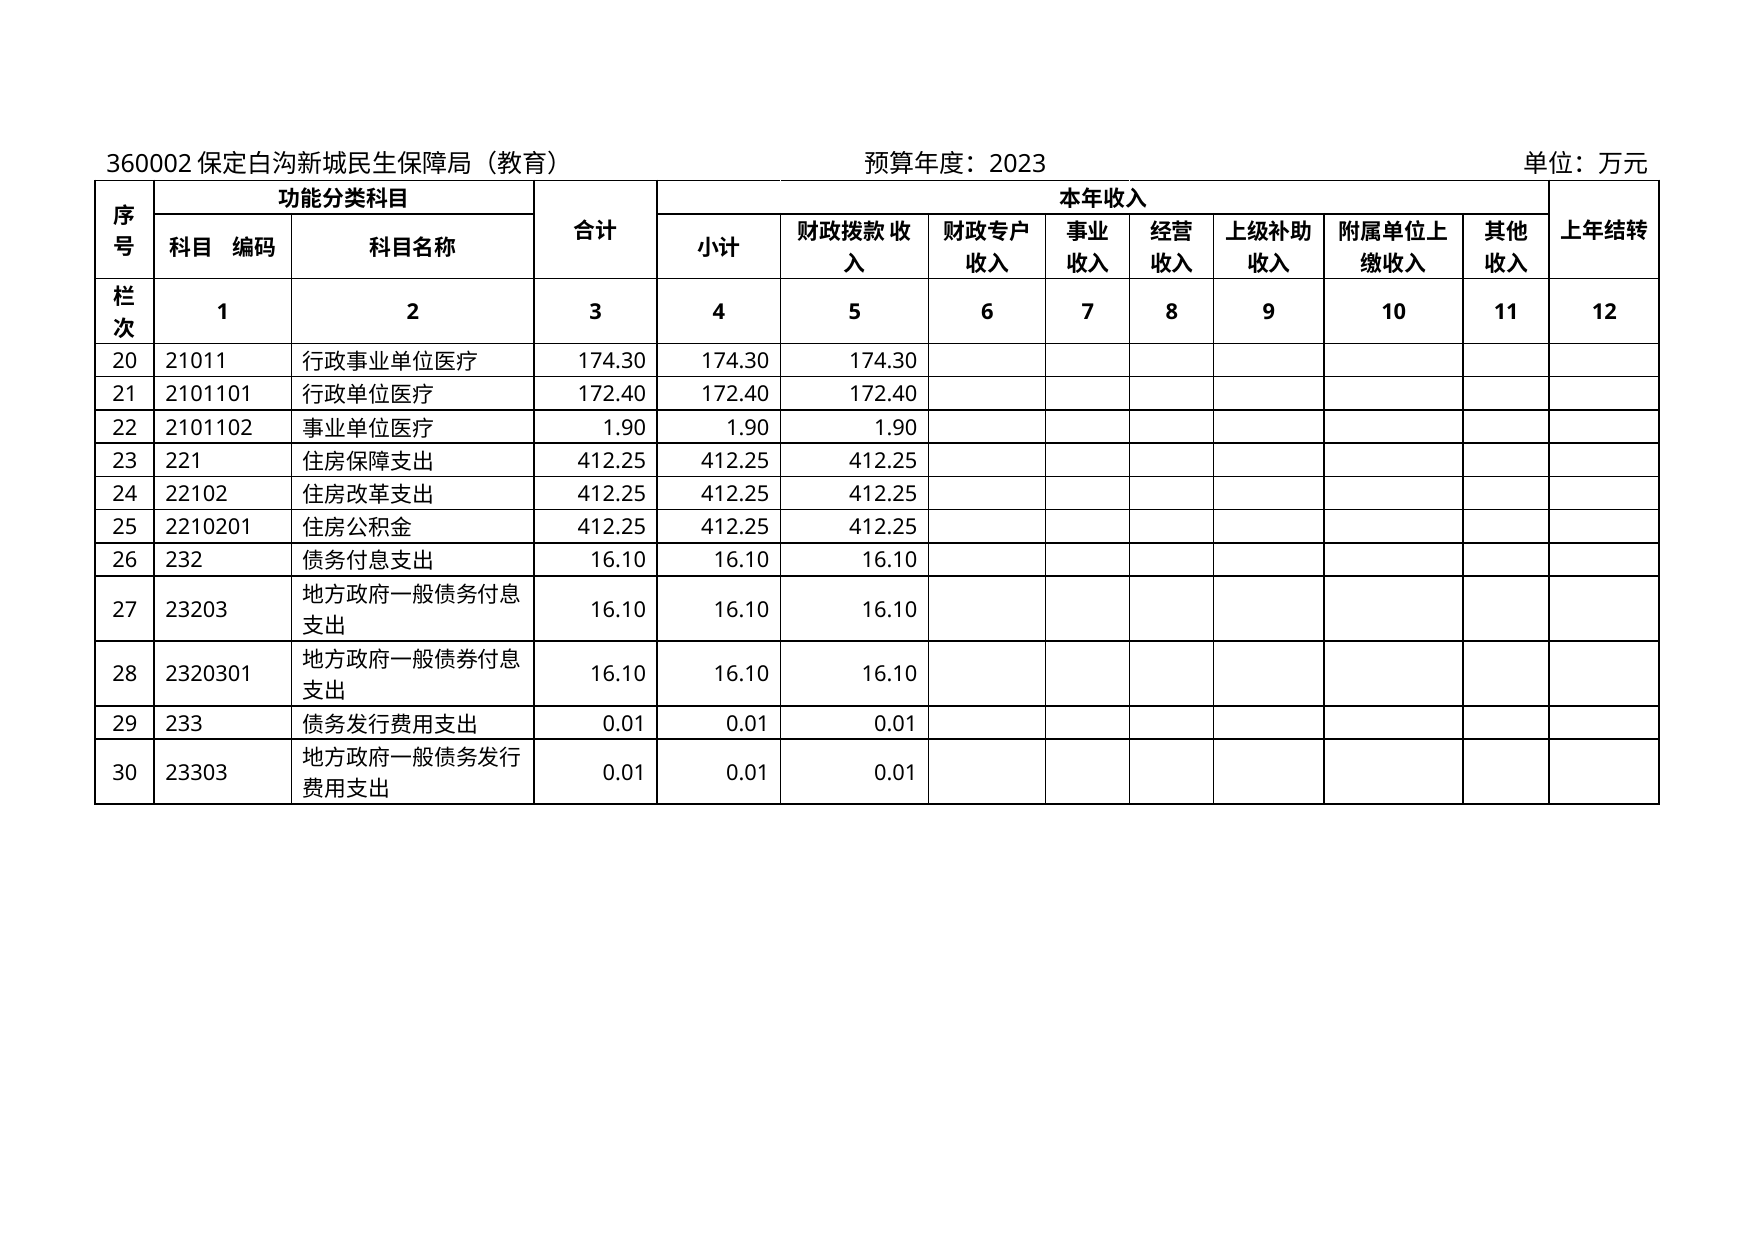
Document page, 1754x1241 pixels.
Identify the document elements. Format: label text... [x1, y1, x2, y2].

table_cell [1214, 444, 1323, 476]
table_cell 序号 [96, 181, 153, 278]
table_cell 5 [781, 279, 928, 343]
table_cell [1464, 477, 1548, 509]
table_cell 16.10 [535, 642, 656, 705]
table_cell [1130, 642, 1213, 705]
table_cell 其他收入 [1464, 215, 1548, 278]
table_cell 住房公积金 [292, 510, 533, 542]
table_cell 412.25 [535, 444, 656, 476]
table_cell 事业单位医疗 [292, 411, 533, 442]
table_cell [1130, 477, 1213, 509]
table_cell [1046, 642, 1129, 705]
table_cell 行政单位医疗 [292, 377, 533, 409]
table_cell [1325, 544, 1462, 575]
table_cell [929, 444, 1045, 476]
table_cell [1214, 477, 1323, 509]
table_cell 行政事业单位医疗 [292, 344, 533, 376]
table_cell [929, 411, 1045, 442]
table_cell [1325, 577, 1462, 640]
table_cell [1550, 510, 1658, 542]
table_cell [1550, 377, 1658, 409]
table_header 预算年度：2023 [781, 143, 1129, 179]
table_cell 0.01 [658, 707, 780, 738]
table_cell 16.10 [658, 577, 780, 640]
table_cell [1464, 740, 1548, 803]
table_cell [1550, 642, 1658, 705]
table_cell [929, 577, 1045, 640]
table_cell 23303 [155, 740, 291, 803]
table_cell 科目 编码 [155, 215, 291, 278]
table_cell 0.01 [535, 707, 656, 738]
table_cell [1046, 377, 1129, 409]
table_cell [929, 740, 1045, 803]
table_cell [1130, 740, 1213, 803]
table_cell 6 [929, 279, 1045, 343]
table_cell [1325, 740, 1462, 803]
table_cell [1214, 544, 1323, 575]
table_cell 20 [96, 344, 153, 376]
table_cell [1046, 344, 1129, 376]
table_cell [1464, 642, 1548, 705]
table_cell [1464, 344, 1548, 376]
table_header 360002保定白沟新城民生保障局（教育） [96, 143, 780, 179]
table_cell [1130, 544, 1213, 575]
table_cell 栏次 [96, 279, 153, 343]
table_cell 12 [1550, 279, 1658, 343]
table_cell [929, 707, 1045, 738]
table_cell [1130, 344, 1213, 376]
table_cell 2320301 [155, 642, 291, 705]
table_cell 上年结转 [1550, 181, 1658, 278]
table_cell 1.90 [658, 411, 780, 442]
table_cell [1214, 510, 1323, 542]
table_cell 23203 [155, 577, 291, 640]
table_cell [1046, 707, 1129, 738]
table_cell 412.25 [658, 444, 780, 476]
table_cell 9 [1214, 279, 1323, 343]
table_cell [929, 377, 1045, 409]
table_cell 0.01 [658, 740, 780, 803]
table_cell [1464, 444, 1548, 476]
table_cell 小计 [658, 215, 780, 278]
table_cell 2101102 [155, 411, 291, 442]
table_cell [1214, 740, 1323, 803]
table_cell 11 [1464, 279, 1548, 343]
table_cell 23 [96, 444, 153, 476]
table_cell [1325, 344, 1462, 376]
table_cell [1214, 642, 1323, 705]
table_cell 2101101 [155, 377, 291, 409]
table_cell 7 [1046, 279, 1129, 343]
table_cell [1325, 377, 1462, 409]
table_cell 16.10 [781, 642, 928, 705]
table_cell [1325, 510, 1462, 542]
table_cell [1046, 510, 1129, 542]
table_cell [1550, 707, 1658, 738]
table_cell [1046, 411, 1129, 442]
table_cell [929, 344, 1045, 376]
table_cell 债务发行费用支出 [292, 707, 533, 738]
table_cell 16.10 [658, 544, 780, 575]
table_cell [1214, 707, 1323, 738]
table_cell [1130, 577, 1213, 640]
table_cell 住房保障支出 [292, 444, 533, 476]
table_cell 172.40 [658, 377, 780, 409]
table_cell 1.90 [781, 411, 928, 442]
table_cell 27 [96, 577, 153, 640]
table_cell 174.30 [658, 344, 780, 376]
table_cell 25 [96, 510, 153, 542]
table_cell 16.10 [535, 577, 656, 640]
table_cell [1464, 707, 1548, 738]
table_cell 221 [155, 444, 291, 476]
table_cell 财政专户 收入 [929, 215, 1045, 278]
table_cell [929, 642, 1045, 705]
table_cell 21 [96, 377, 153, 409]
table_cell [1214, 577, 1323, 640]
table_cell 172.40 [535, 377, 656, 409]
table_cell [1325, 642, 1462, 705]
table_cell [1325, 477, 1462, 509]
table_cell [929, 477, 1045, 509]
table_cell [1550, 344, 1658, 376]
table_cell [1325, 707, 1462, 738]
table_cell [929, 544, 1045, 575]
table_cell 功能分类科目 [155, 181, 533, 213]
table_cell 172.40 [781, 377, 928, 409]
table_cell [1550, 740, 1658, 803]
table_cell 上级补助收入 [1214, 215, 1323, 278]
table_cell 412.25 [781, 444, 928, 476]
table_cell [1046, 444, 1129, 476]
table_cell [1464, 577, 1548, 640]
table_cell [1046, 577, 1129, 640]
table_cell [1550, 444, 1658, 476]
table_cell [1130, 411, 1213, 442]
table_cell 412.25 [781, 477, 928, 509]
table_cell [1325, 444, 1462, 476]
table_cell [1325, 411, 1462, 442]
table_cell [1214, 344, 1323, 376]
table_cell 16.10 [781, 577, 928, 640]
table_cell 10 [1325, 279, 1462, 343]
table_cell 24 [96, 477, 153, 509]
table_cell [1214, 377, 1323, 409]
table_cell [1464, 544, 1548, 575]
table_cell 28 [96, 642, 153, 705]
table_cell 本年收入 [658, 181, 1548, 213]
table_cell 29 [96, 707, 153, 738]
table_cell 债务付息支出 [292, 544, 533, 575]
table_cell 3 [535, 279, 656, 343]
table_cell 4 [658, 279, 780, 343]
table_cell 412.25 [535, 510, 656, 542]
table_cell 22102 [155, 477, 291, 509]
table_cell [1464, 510, 1548, 542]
table_cell 2 [292, 279, 533, 343]
table_cell 科目名称 [292, 215, 533, 278]
table_cell 地方政府一般债务付息支出 [292, 577, 533, 640]
table_cell 412.25 [781, 510, 928, 542]
table_cell [1130, 444, 1213, 476]
table_cell 合计 [535, 181, 656, 278]
table_cell [1130, 510, 1213, 542]
table_cell [1046, 477, 1129, 509]
table_cell 21011 [155, 344, 291, 376]
table_cell [1214, 411, 1323, 442]
table_cell 0.01 [781, 707, 928, 738]
table_cell [1046, 544, 1129, 575]
table_cell 412.25 [535, 477, 656, 509]
table_cell [1550, 577, 1658, 640]
table_cell 地方政府一般债务发行费用支出 [292, 740, 533, 803]
table_cell 事业收入 [1046, 215, 1129, 278]
table_cell 1 [155, 279, 291, 343]
table_cell 22 [96, 411, 153, 442]
table_cell [1046, 740, 1129, 803]
table_cell 1.90 [535, 411, 656, 442]
table_cell 8 [1130, 279, 1213, 343]
table_cell 26 [96, 544, 153, 575]
table_cell 0.01 [781, 740, 928, 803]
table_cell [1130, 707, 1213, 738]
table_cell 附属单位上缴收入 [1325, 215, 1462, 278]
table_cell 174.30 [535, 344, 656, 376]
table_cell 232 [155, 544, 291, 575]
table_cell 233 [155, 707, 291, 738]
table_cell 412.25 [658, 477, 780, 509]
table_cell 30 [96, 740, 153, 803]
table_header 单位：万元 [1130, 143, 1658, 179]
table_cell [1550, 477, 1658, 509]
table_cell 16.10 [535, 544, 656, 575]
table_cell [1550, 411, 1658, 442]
table_cell 2210201 [155, 510, 291, 542]
table_cell 住房改革支出 [292, 477, 533, 509]
table_cell 经营收入 [1130, 215, 1213, 278]
table_cell [1464, 411, 1548, 442]
table_cell [929, 510, 1045, 542]
table_cell 地方政府一般债券付息支出 [292, 642, 533, 705]
table_cell [1130, 377, 1213, 409]
table_cell 财政拨款 收入 [781, 215, 928, 278]
table_cell 0.01 [535, 740, 656, 803]
table_cell 16.10 [658, 642, 780, 705]
table_cell 412.25 [658, 510, 780, 542]
table_cell 16.10 [781, 544, 928, 575]
table_cell 174.30 [781, 344, 928, 376]
table_cell [1464, 377, 1548, 409]
table_cell [1550, 544, 1658, 575]
